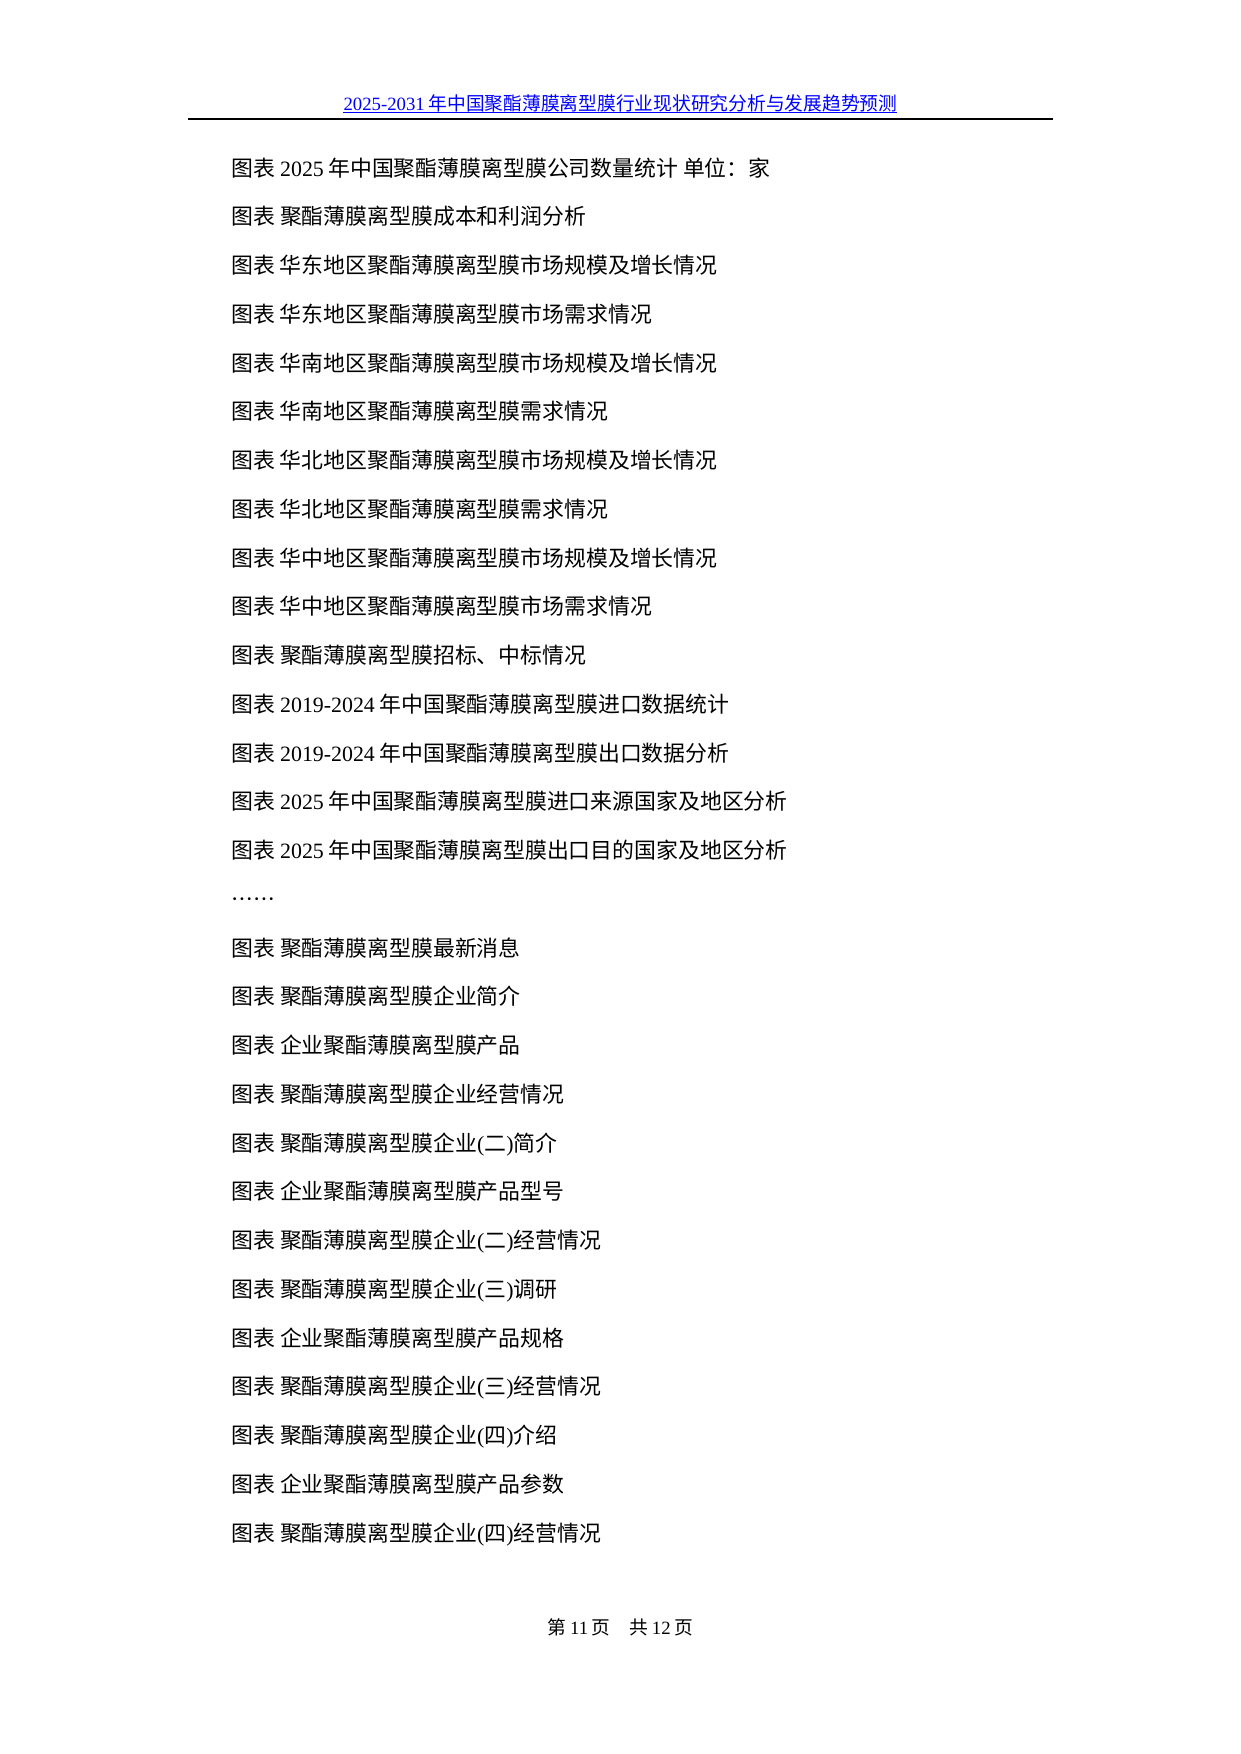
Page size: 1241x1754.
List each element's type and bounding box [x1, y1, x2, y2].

text [187, 150, 1053, 1548]
